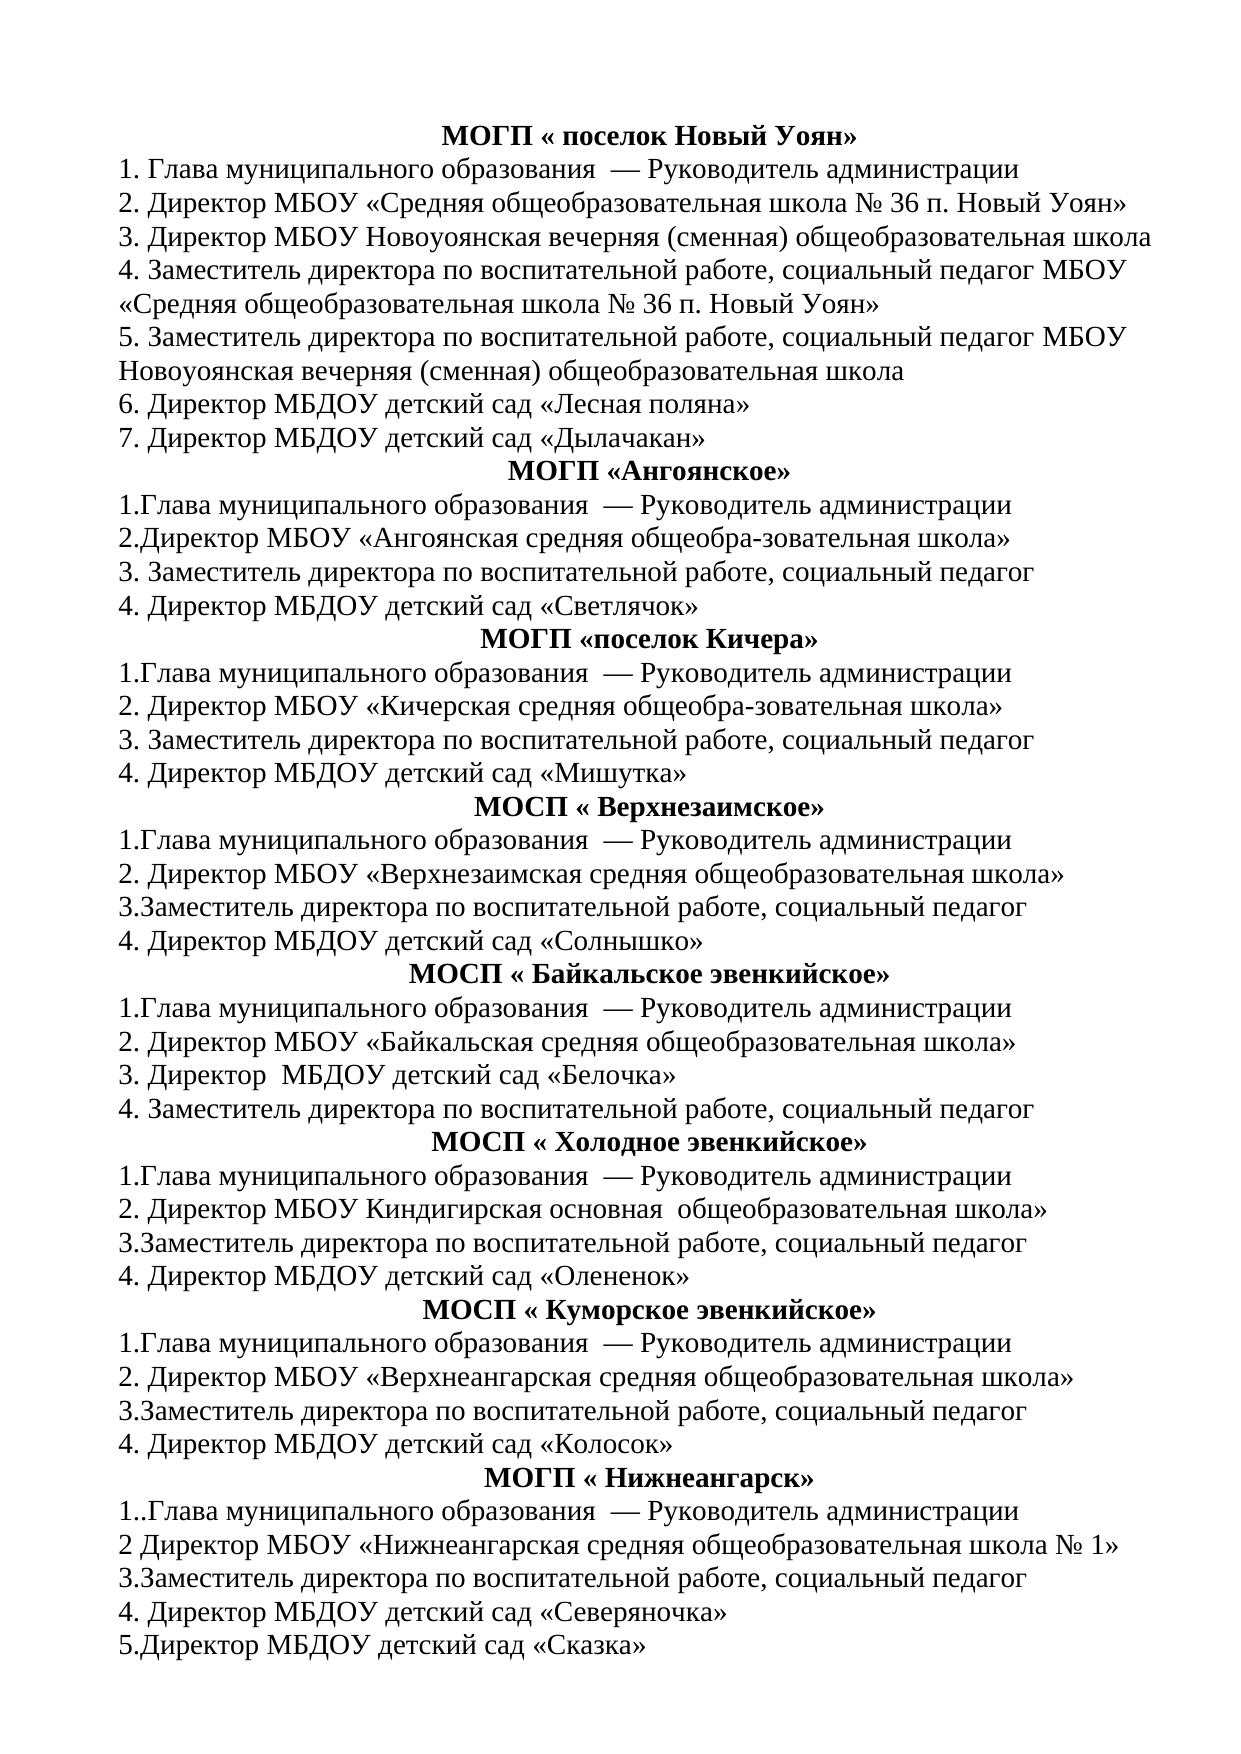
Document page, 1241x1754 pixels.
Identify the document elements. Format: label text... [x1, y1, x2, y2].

table_cell 1.Глава муниципального образования — Руководитель администрации [118, 655, 1181, 688]
table_cell 2. Директор МБОУ «Байкальская средняя общеобразовательная школа» [118, 1024, 1181, 1057]
table_cell 2. Директор МБОУ «Кичерская средняя общеобра-зовательная школа» [118, 688, 1181, 722]
table_cell 3. Заместитель директора по воспитательной работе, социальный педагог [118, 554, 1181, 588]
table_cell 1.Глава муниципального образования — Руководитель администрации [118, 990, 1181, 1024]
table_cell 1..Глава муниципального образования — Руководитель администрации [118, 1493, 1181, 1527]
table_cell 2. Директор МБОУ Киндигирская основная общеобразовательная школа» [118, 1191, 1181, 1225]
table_cell 5. Заместитель директора по воспитательной работе, социальный педагог МБОУ Новоуоянская вечерняя (сменная) общеобразовательная школа [118, 319, 1181, 386]
table_cell 2 Директор МБОУ «Нижнеангарская средняя общеобразовательная школа № 1» [118, 1527, 1181, 1560]
table_cell МОГП «Ангоянское» [118, 454, 1181, 487]
table_cell МОСП « Куморское эвенкийское» [118, 1292, 1181, 1326]
table_cell 2. Директор МБОУ «Средняя общеобразовательная школа № 36 п. Новый Уоян» [118, 185, 1181, 219]
table_cell 1.Глава муниципального образования — Руководитель администрации [118, 1158, 1181, 1191]
table_cell 4. Заместитель директора по воспитательной работе, социальный педагог [118, 1091, 1181, 1124]
table_cell 3. Заместитель директора по воспитательной работе, социальный педагог [118, 722, 1181, 755]
table_cell 1.Глава муниципального образования — Руководитель администрации [118, 823, 1181, 856]
table_cell 4. Директор МБДОУ детский сад «Солнышко» [118, 923, 1181, 957]
table_cell 5.Директор МБДОУ детский сад «Сказка» [118, 1628, 1181, 1661]
table_cell 1.Глава муниципального образования — Руководитель администрации [118, 1326, 1181, 1359]
table_cell МОГП « Нижнеангарск» [118, 1460, 1181, 1493]
table_cell 4. Директор МБДОУ детский сад «Колосок» [118, 1426, 1181, 1460]
table_cell МОСП « Верхнезаимское» [118, 789, 1181, 822]
table_cell 3. Директор МБОУ Новоуоянская вечерняя (сменная) общеобразовательная школа [118, 219, 1181, 252]
table_cell 3.Заместитель директора по воспитательной работе, социальный педагог [118, 890, 1181, 923]
table_cell 6. Директор МБДОУ детский сад «Лесная поляна» [118, 386, 1181, 420]
table_cell 4. Заместитель директора по воспитательной работе, социальный педагог МБОУ «Средняя общеобразовательная школа № 36 п. Новый Уоян» [118, 252, 1181, 319]
table_cell 4. Директор МБДОУ детский сад «Олененок» [118, 1259, 1181, 1292]
table_cell 2. Директор МБОУ «Верхнезаимская средняя общеобразовательная школа» [118, 856, 1181, 889]
table_cell 2. Директор МБОУ «Верхнеангарская средняя общеобразовательная школа» [118, 1359, 1181, 1393]
table_cell 3.Заместитель директора по воспитательной работе, социальный педагог [118, 1225, 1181, 1258]
table_cell 3. Директор МБДОУ детский сад «Белочка» [118, 1057, 1181, 1091]
table_cell МОСП « Холодное эвенкийское» [118, 1124, 1181, 1158]
table_cell 4. Директор МБДОУ детский сад «Светлячок» [118, 588, 1181, 621]
table_cell 3.Заместитель директора по воспитательной работе, социальный педагог [118, 1560, 1181, 1594]
table_cell 7. Директор МБДОУ детский сад «Дылачакан» [118, 420, 1181, 453]
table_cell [118, 152, 1181, 185]
table_cell МОГП « поселок Новый Уоян» [118, 118, 1181, 152]
table_cell 4. Директор МБДОУ детский сад «Мишутка» [118, 755, 1181, 789]
table_cell 1.Глава муниципального образования — Руководитель администрации [118, 487, 1181, 521]
table_cell МОСП « Байкальское эвенкийское» [118, 957, 1181, 990]
table_cell 3.Заместитель директора по воспитательной работе, социальный педагог [118, 1393, 1181, 1426]
table_cell 2.Директор МБОУ «Ангоянская средняя общеобра-зовательная школа» [118, 521, 1181, 554]
table_cell МОГП «поселок Кичера» [118, 621, 1181, 655]
table_cell 4. Директор МБДОУ детский сад «Северяночка» [118, 1594, 1181, 1627]
